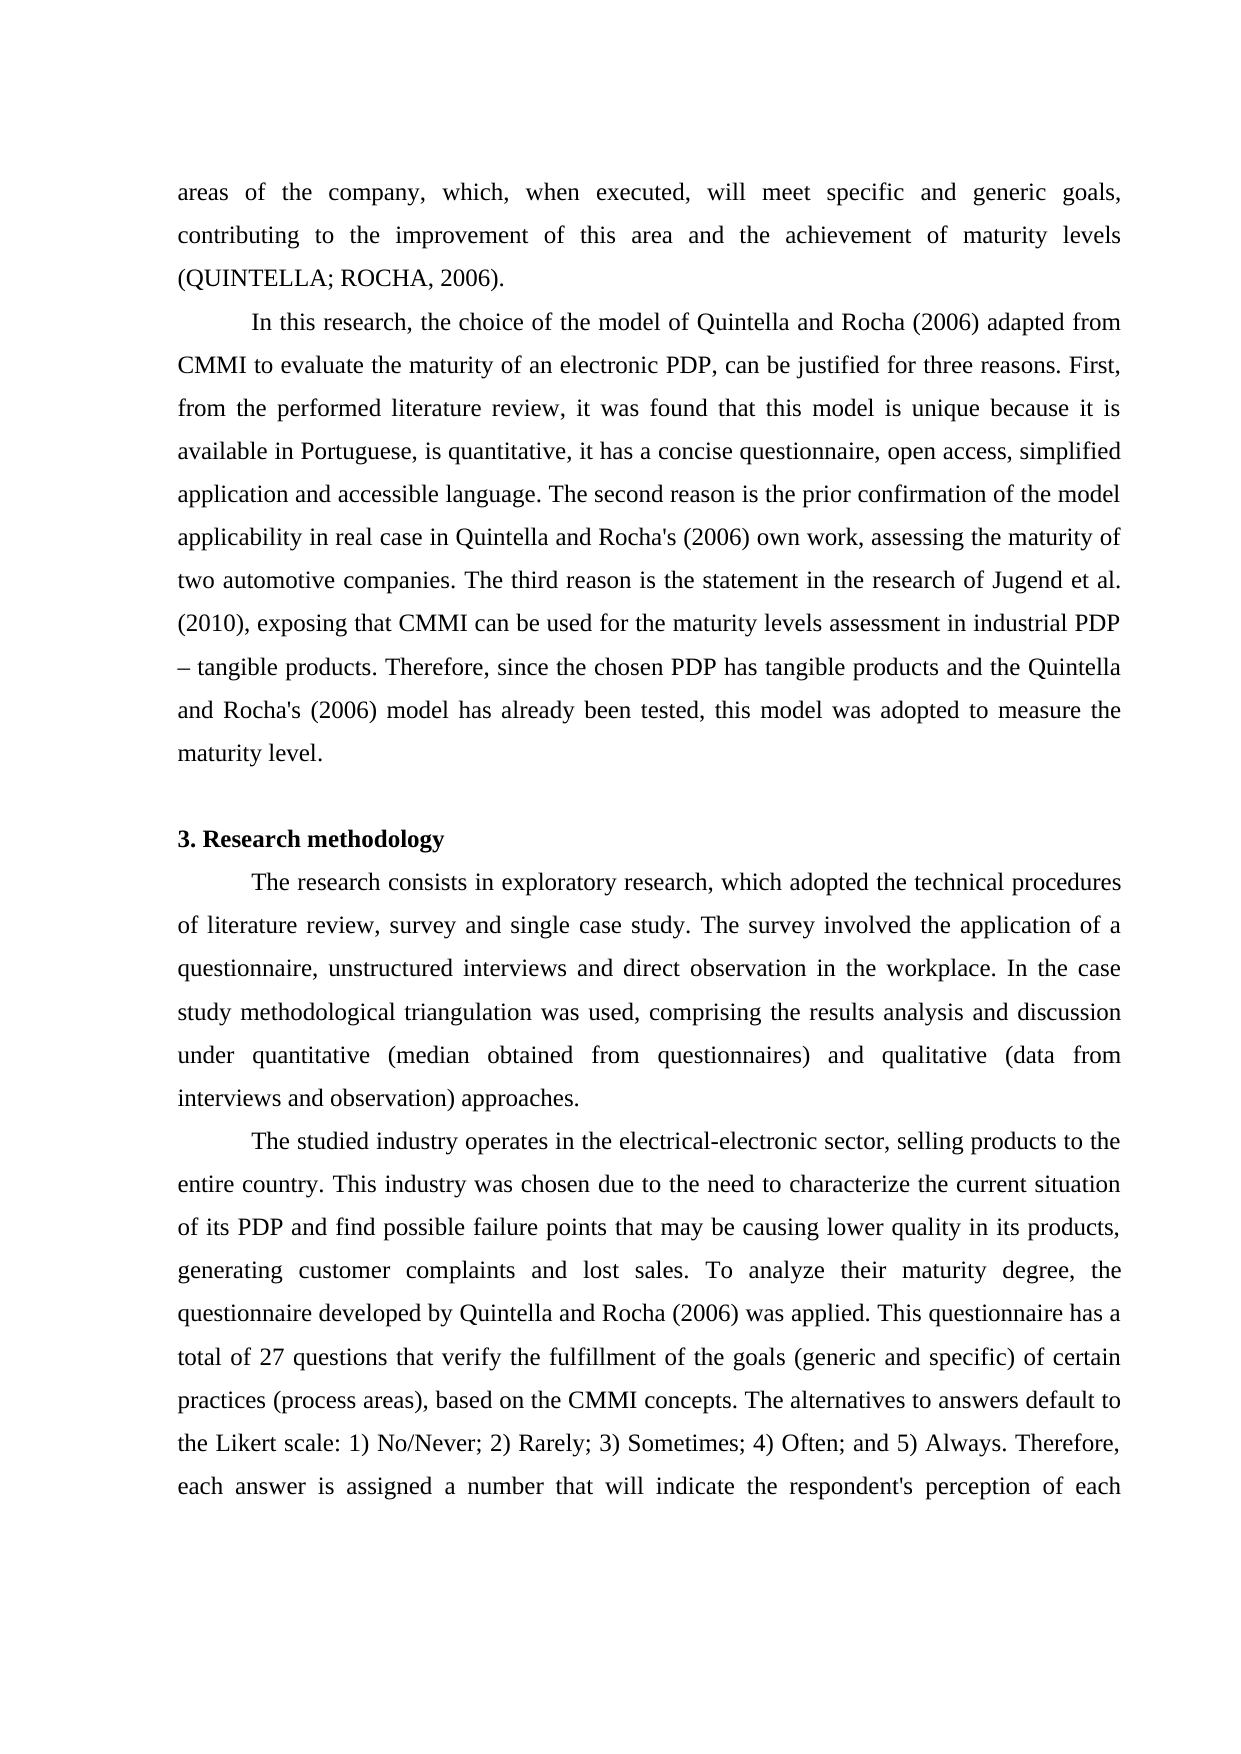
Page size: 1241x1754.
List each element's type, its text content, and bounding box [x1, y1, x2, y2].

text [177, 177, 1122, 292]
text In this research, the choice of the model of Quintella and Rocha (2006) adapted from CMMI to evaluate the maturity of an electronic PDP, can be justified for three reasons. First, from the performed literature review, it was found that this model is unique because it is available in Portuguese, is quantitative, it has a concise questionnaire, open access, simplified application and accessible language. The second reason is the prior confirmation of the model applicability in real case in Quintella and Rocha's (2006) own work, assessing the maturity of two automotive companies. The third reason is the statement in the research of Jugend et al. (2010), exposing that CMMI can be used for the maturity levels assessment in industrial PDP – tangible products. Therefore, since the chosen PDP has tangible products and the Quintella and Rocha's (2006) model has already been tested, this model was adopted to measure the maturity level. [177, 307, 1122, 767]
text The research consists in exploratory research, which adopted the technical procedures of literature review, survey and single case study. The survey involved the application of a questionnaire, unstructured interviews and direct observation in the workplace. In the case study methodological triangulation was used, comprising the results analysis and discussion under quantitative (median obtained from questionnaires) and qualitative (data from interviews and observation) approaches. [177, 867, 1122, 1112]
text 3. Research methodology [177, 824, 1122, 853]
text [177, 1126, 1122, 1500]
